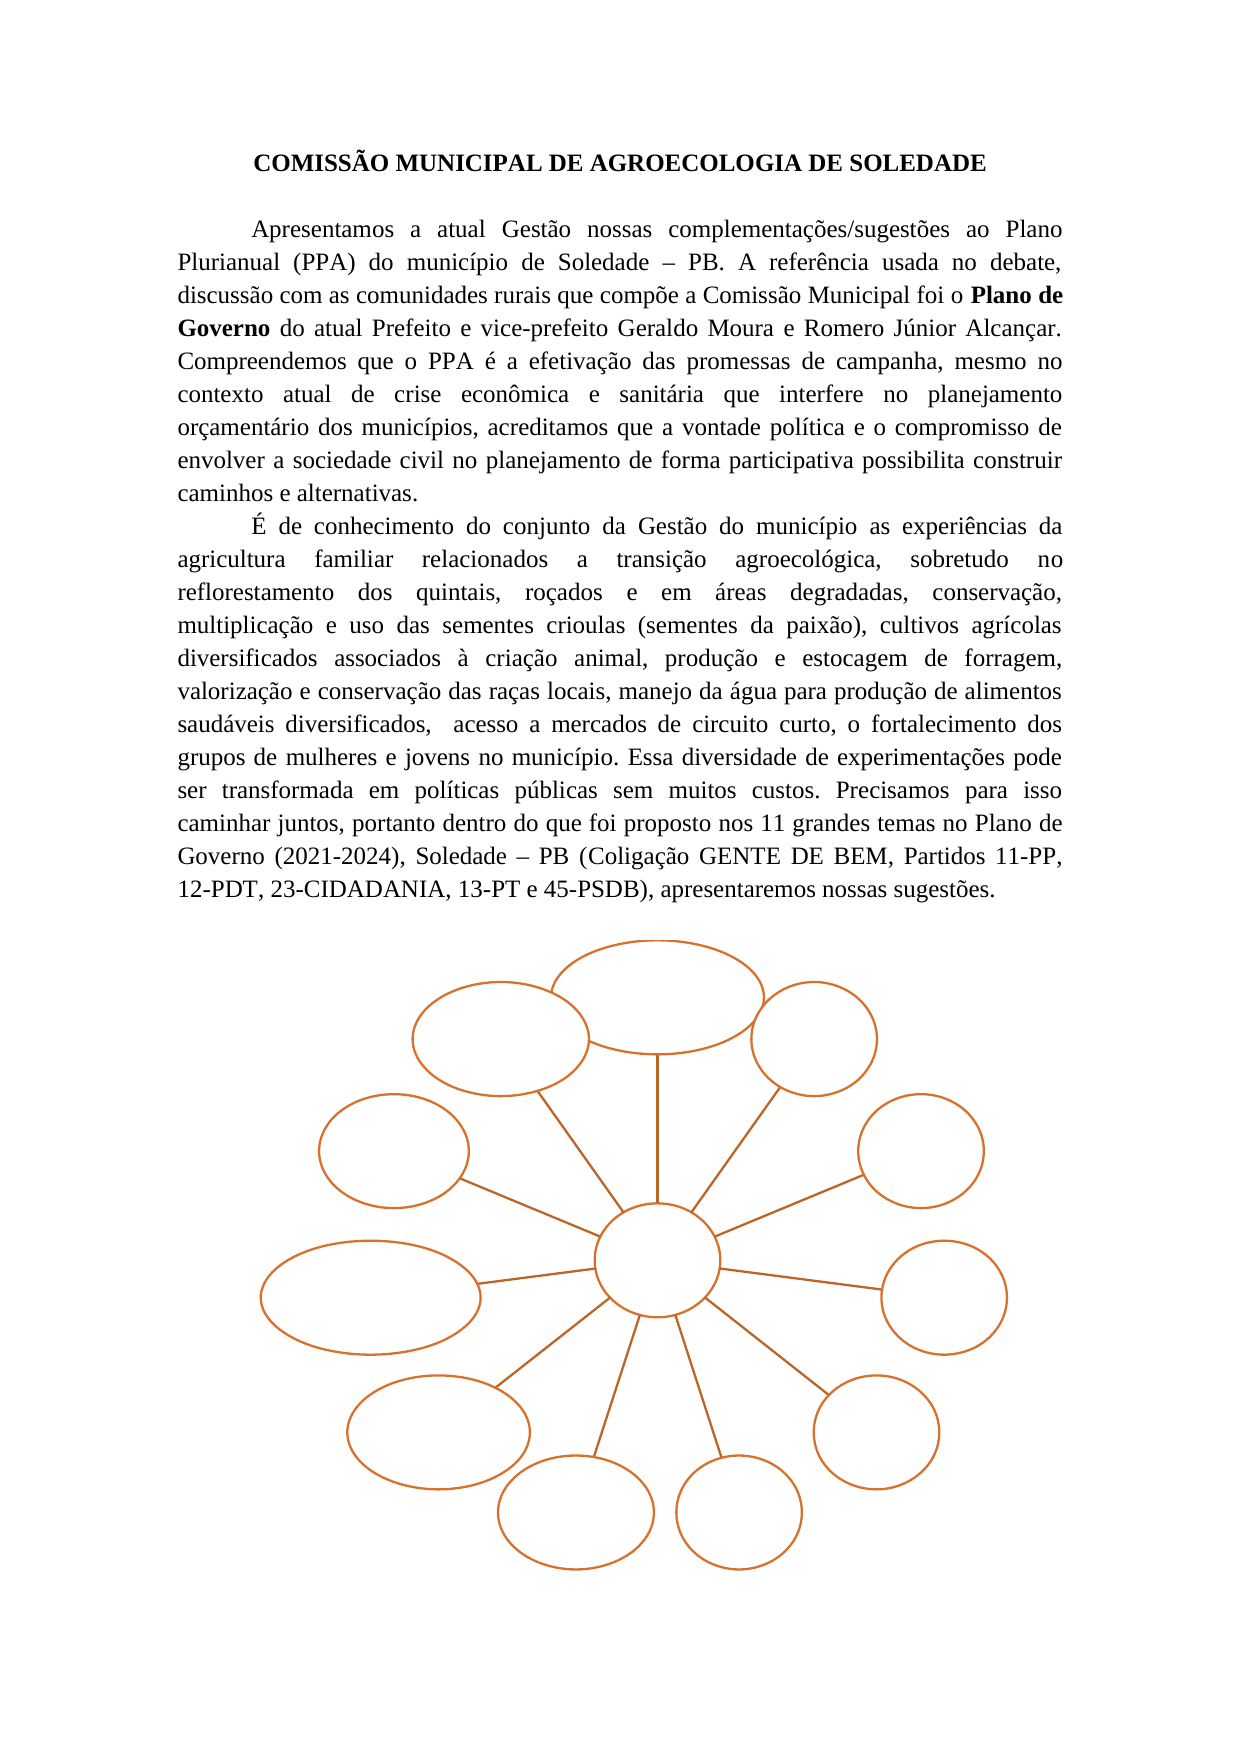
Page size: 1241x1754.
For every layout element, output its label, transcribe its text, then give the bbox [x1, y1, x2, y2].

text Apresentamos a atual Gestão nossas complementações/sugestões ao Plano Plurianual (PPA) do município de Soledade – PB. A referência usada no debate, discussão com as comunidades rurais que compõe a Comissão Municipal foi o Plano de Governo do atual Prefeito e vice-prefeito Geraldo Moura e Romero Júnior Alcançar. Compreendemos que o PPA é a efetivação das promessas de campanha, mesmo no contexto atual de crise econômica e sanitária que interfere no planejamento orçamentário dos municípios, acreditamos que a vontade política e o compromisso de envolver a sociedade civil no planejamento de forma participativa possibilita construir caminhos e alternativas. [177, 214, 1063, 507]
text COMISSÃO MUNICIPAL DE AGROECOLOGIA DE SOLEDADE [177, 148, 1063, 176]
text É de conhecimento do conjunto da Gestão do município as experiências da agricultura familiar relacionados a transição agroecológica, sobretudo no reflorestamento dos quintais, roçados e em áreas degradadas, conservação, multiplicação e uso das sementes crioulas (sementes da paixão), cultivos agrícolas diversificados associados à criação animal, produção e estocagem de forragem, valorização e conservação das raças locais, manejo da água para produção de alimentos saudáveis diversificados, acesso a mercados de circuito curto, o fortalecimento dos grupos de mulheres e jovens no município. Essa diversidade de experimentações pode ser transformada em políticas públicas sem muitos custos. Precisamos para isso caminhar juntos, portanto dentro do que foi proposto nos 11 grandes temas no Plano de Governo (2021-2024), Soledade – PB (Coligação GENTE DE BEM, Partidos 11-PP, 12-PDT, 23-CIDADANIA, 13-PT e 45-PSDB), apresentaremos nossas sugestões. [177, 511, 1063, 903]
